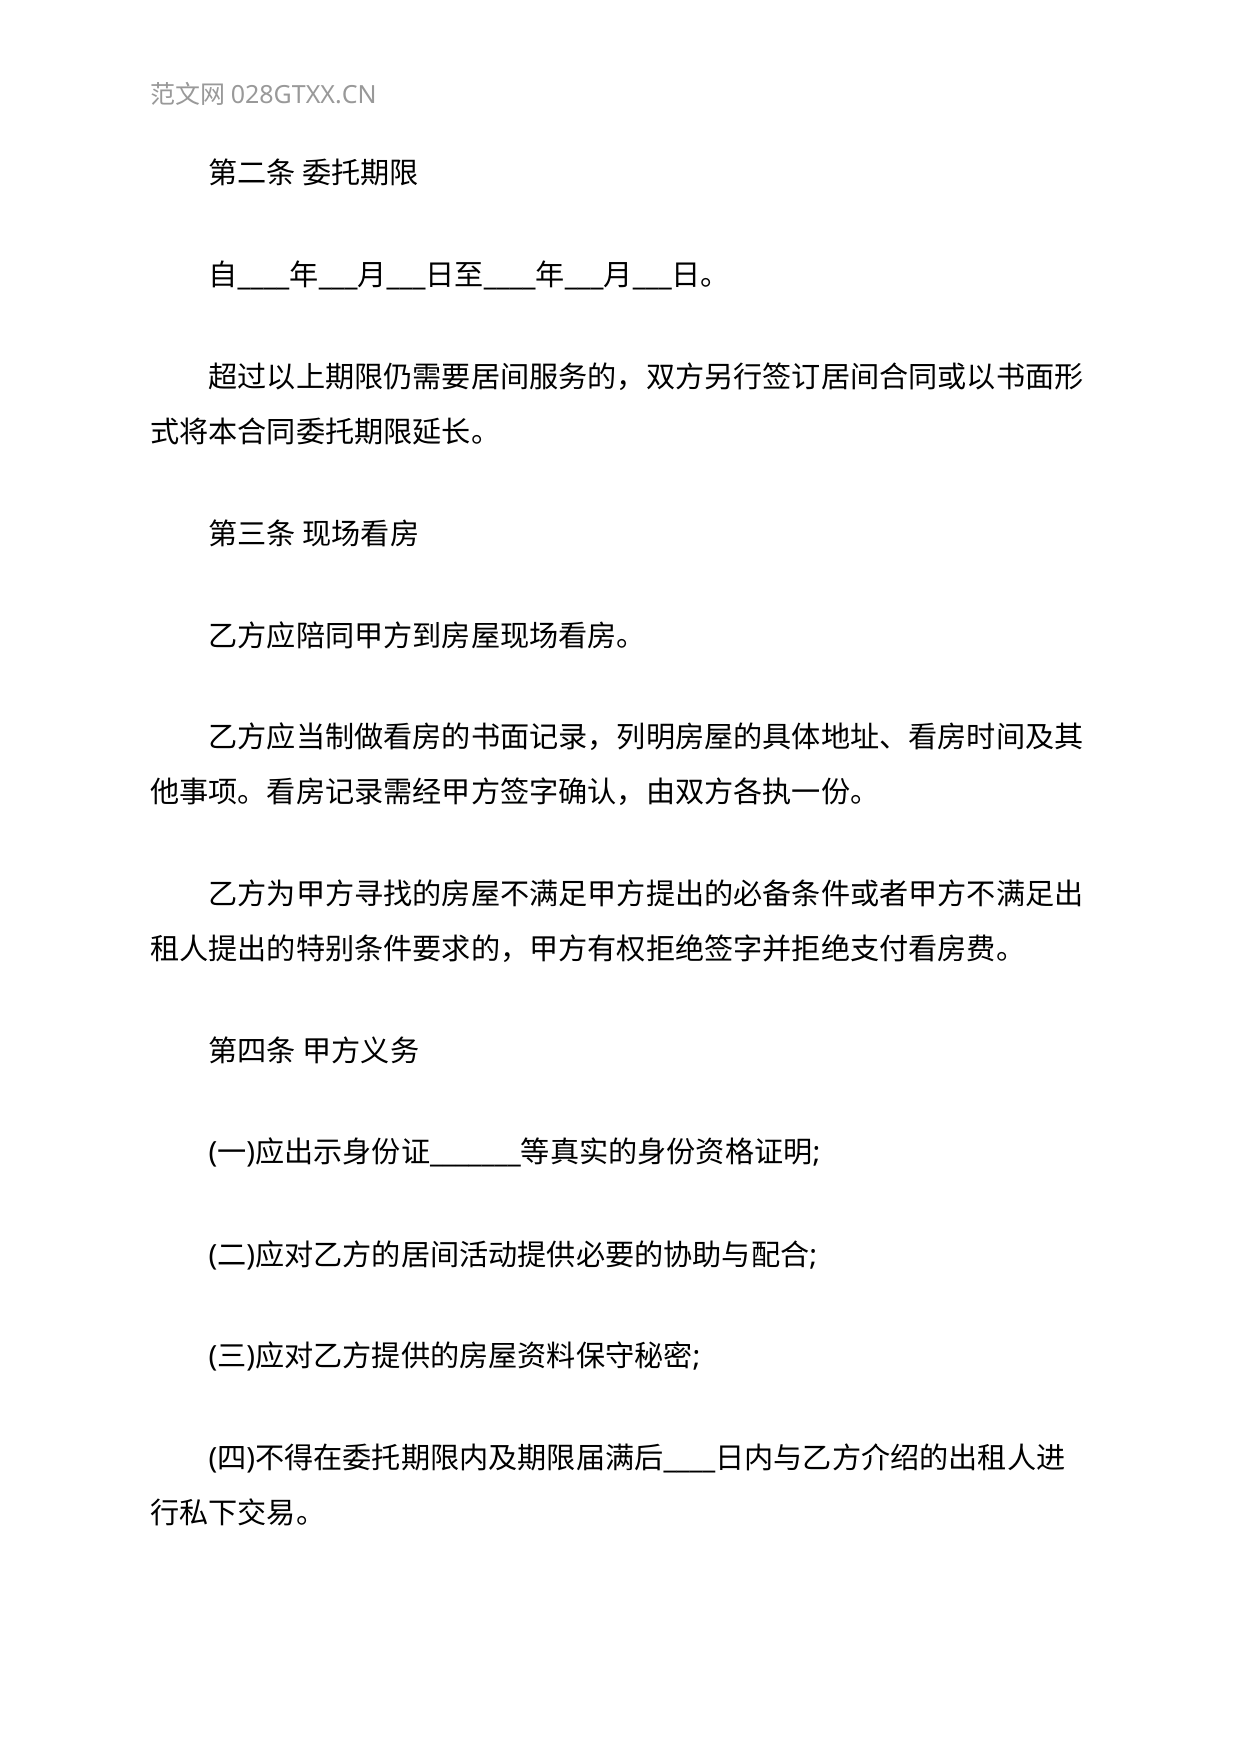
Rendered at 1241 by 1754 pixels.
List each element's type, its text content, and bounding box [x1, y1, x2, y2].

text (二)应对乙方的居间活动提供必要的协助与配合; [150, 1231, 1090, 1273]
text 乙方应陪同甲方到房屋现场看房。 [150, 612, 1090, 654]
text 乙方应当制做看房的书面记录，列明房屋的具体地址、看房时间及其他事项。看房记录需经甲方签字确认，由双方各执一份。 [150, 714, 1090, 811]
text 乙方为甲方寻找的房屋不满足甲方提出的必备条件或者甲方不满足出租人提出的特别条件要求的，甲方有权拒绝签字并拒绝支付看房费。 [150, 871, 1090, 968]
text (三)应对乙方提供的房屋资料保守秘密; [150, 1333, 1090, 1375]
text 第二条 委托期限 [150, 150, 1090, 192]
text 第四条 甲方义务 [150, 1027, 1090, 1069]
text 自____年___月___日至____年___月___日。 [150, 252, 1090, 294]
text 第三条 现场看房 [150, 510, 1090, 553]
text (一)应出示身份证_______等真实的身份资格证明; [150, 1129, 1090, 1171]
text (四)不得在委托期限内及期限届满后____日内与乙方介绍的出租人进行私下交易。 [150, 1435, 1090, 1532]
text 超过以上期限仍需要居间服务的，双方另行签订居间合同或以书面形式将本合同委托期限延长。 [150, 354, 1090, 451]
